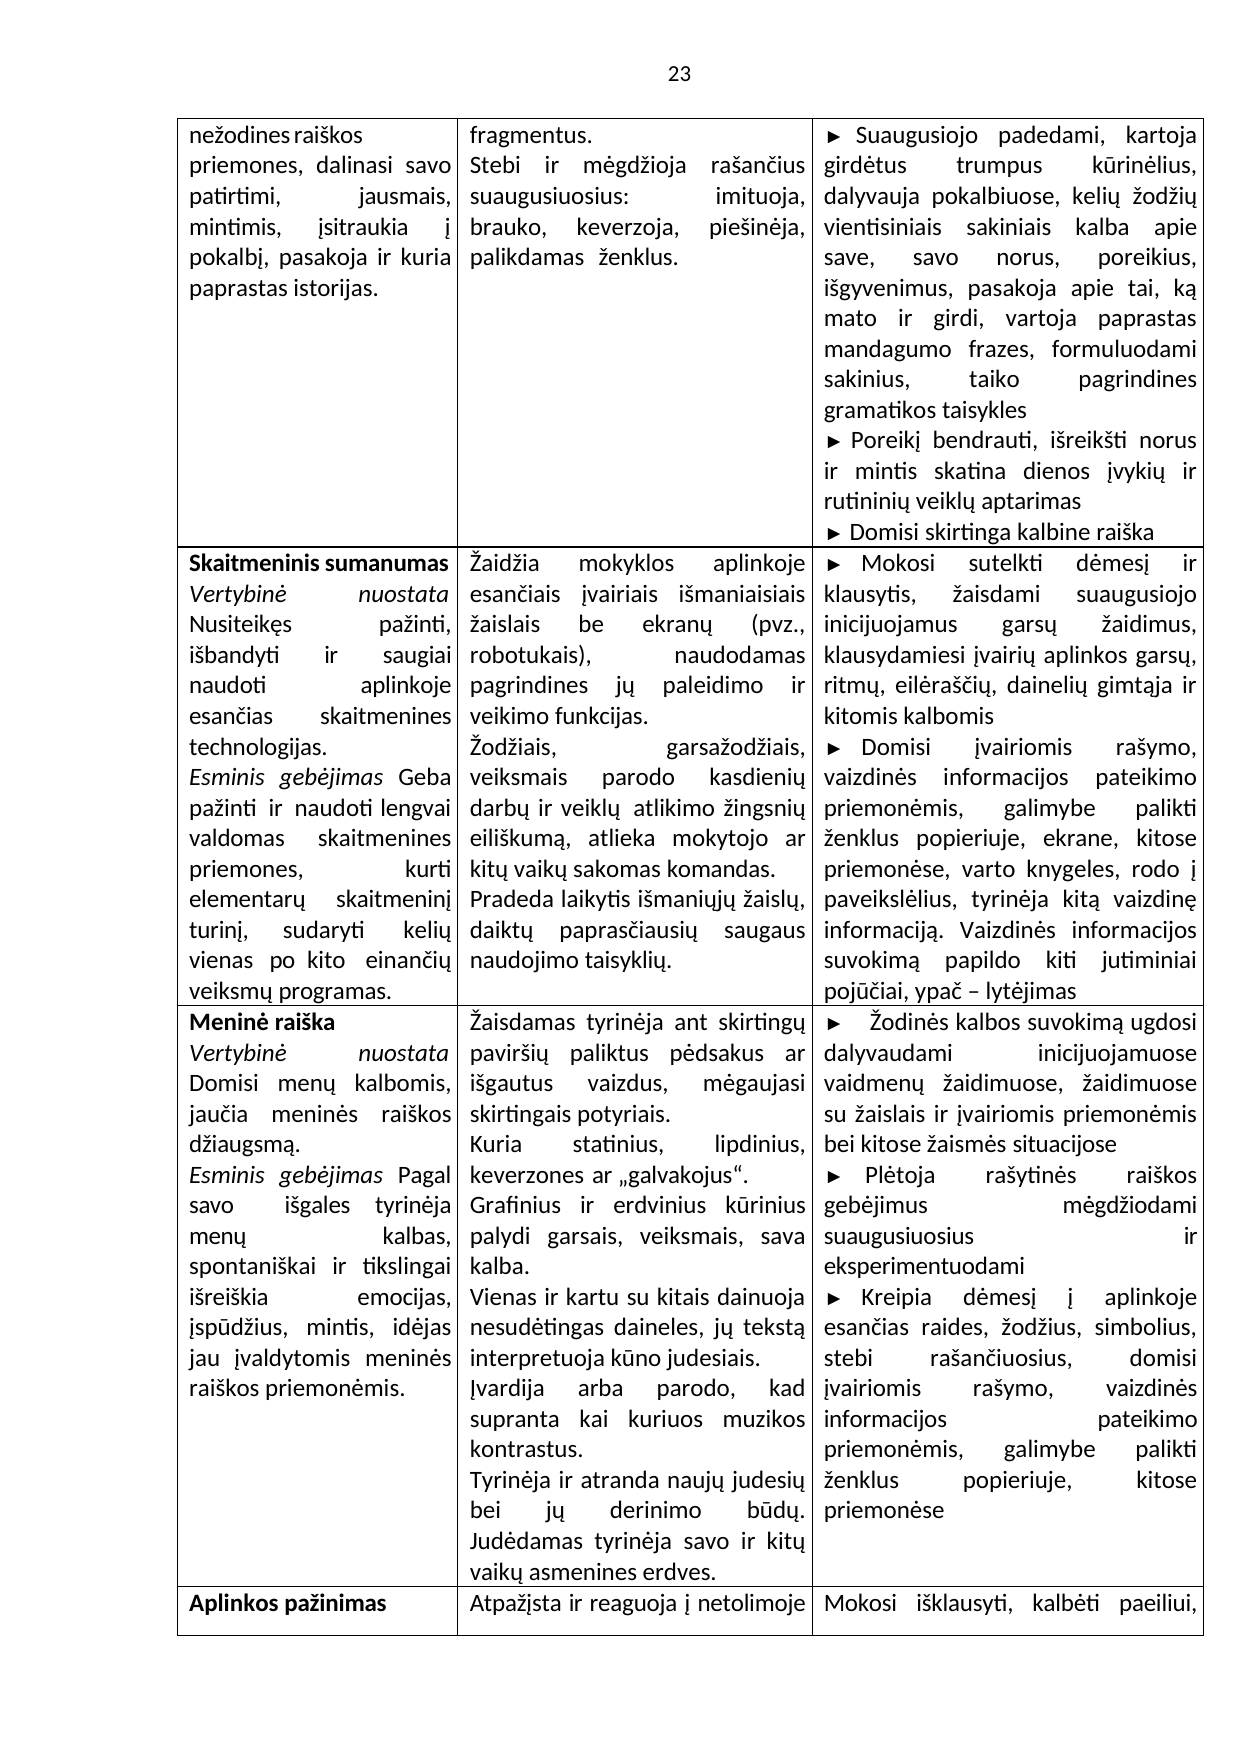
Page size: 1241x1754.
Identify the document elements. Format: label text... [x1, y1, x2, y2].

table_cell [178, 1587, 457, 1635]
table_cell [813, 1587, 1203, 1635]
table_cell Žaisdamas tyrinėja ant skirtingų paviršių paliktus pėdsakus ar išgautus vaizdus, mėgaujasi skirtingais potyriais. Kuria statinius, lipdinius, keverzones ar „galvakojus“. Grafinius ir erdvinius kūrinius palydi garsais, veiksmais, sava kalba. Vienas ir kartu su kitais dainuoja nesudėtingas daineles, jų tekstą interpretuoja kūno judesiais. Įvardija arba parodo, kad supranta kai kuriuos muzikos kontrastus. Tyrinėja ir atranda naujų judesių bei jų derinimo būdų. Judėdamas tyrinėja savo ir kitų vaikų asmenines erdves. [458, 1006, 812, 1586]
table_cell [178, 119, 457, 546]
table_cell Skaitmeninis sumanumas Vertybinė nuostata Nusiteikęs pažinti, išbandyti ir saugiai naudoti aplinkoje esančias skaitmenines technologijas. Esminis gebėjimas Geba pažinti ir naudoti lengvai valdomas skaitmenines priemones, kurti elementarų skaitmeninį turinį, sudaryti kelių vienas po kito einančių veiksmų programas. [178, 548, 457, 1005]
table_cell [813, 119, 1203, 546]
table_cell Žaidžia mokyklos aplinkoje esančiais įvairiais išmaniaisiais žaislais be ekranų (pvz., robotukais), naudodamas pagrindines jų paleidimo ir veikimo funkcijas. Žodžiais, garsažodžiais, veiksmais parodo kasdienių darbų ir veiklų atlikimo žingsnių eiliškumą, atlieka mokytojo ar kitų vaikų sakomas komandas. Pradeda laikytis išmaniųjų žaislų, daiktų paprasčiausių saugaus naudojimo taisyklių. [458, 548, 812, 1005]
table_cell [458, 119, 812, 546]
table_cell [458, 1587, 812, 1635]
table_cell Žodinės kalbos suvokimą ugdosi dalyvaudami inicijuojamuose vaidmenų žaidimuose, žaidimuose su žaislais ir įvairiomis priemonėmis bei kitose žaismės situacijose Plėtoja rašytinės raiškos gebėjimus mėgdžiodami suaugusiuosius ir eksperimentuodami Kreipia dėmesį į aplinkoje esančias raides, žodžius, simbolius, stebi rašančiuosius, domisi įvairiomis rašymo, vaizdinės informacijos pateikimo priemonėmis, galimybe palikti ženklus popieriuje, kitose priemonėse [813, 1006, 1203, 1586]
table_cell Mokosi sutelkti dėmesį ir klausytis, žaisdami suaugusiojo inicijuojamus garsų žaidimus, klausydamiesi įvairių aplinkos garsų, ritmų, eilėraščių, dainelių gimtąja ir kitomis kalbomis Domisi įvairiomis rašymo, vaizdinės informacijos pateikimo priemonėmis, galimybe palikti ženklus popieriuje, ekrane, kitose priemonėse, varto knygeles, rodo į paveikslėlius, tyrinėja kitą vaizdinę informaciją. Vaizdinės informacijos suvokimą papildo kiti jutiminiai pojūčiai, ypač – lytėjimas [813, 548, 1203, 1005]
table_cell Meninė raiška Vertybinė nuostata Domisi menų kalbomis, jaučia meninės raiškos džiaugsmą. Esminis gebėjimas Pagal savo išgales tyrinėja menų kalbas, spontaniškai ir tikslingai išreiškia emocijas, įspūdžius, mintis, idėjas jau įvaldytomis meninės raiškos priemonėmis. [178, 1006, 457, 1586]
